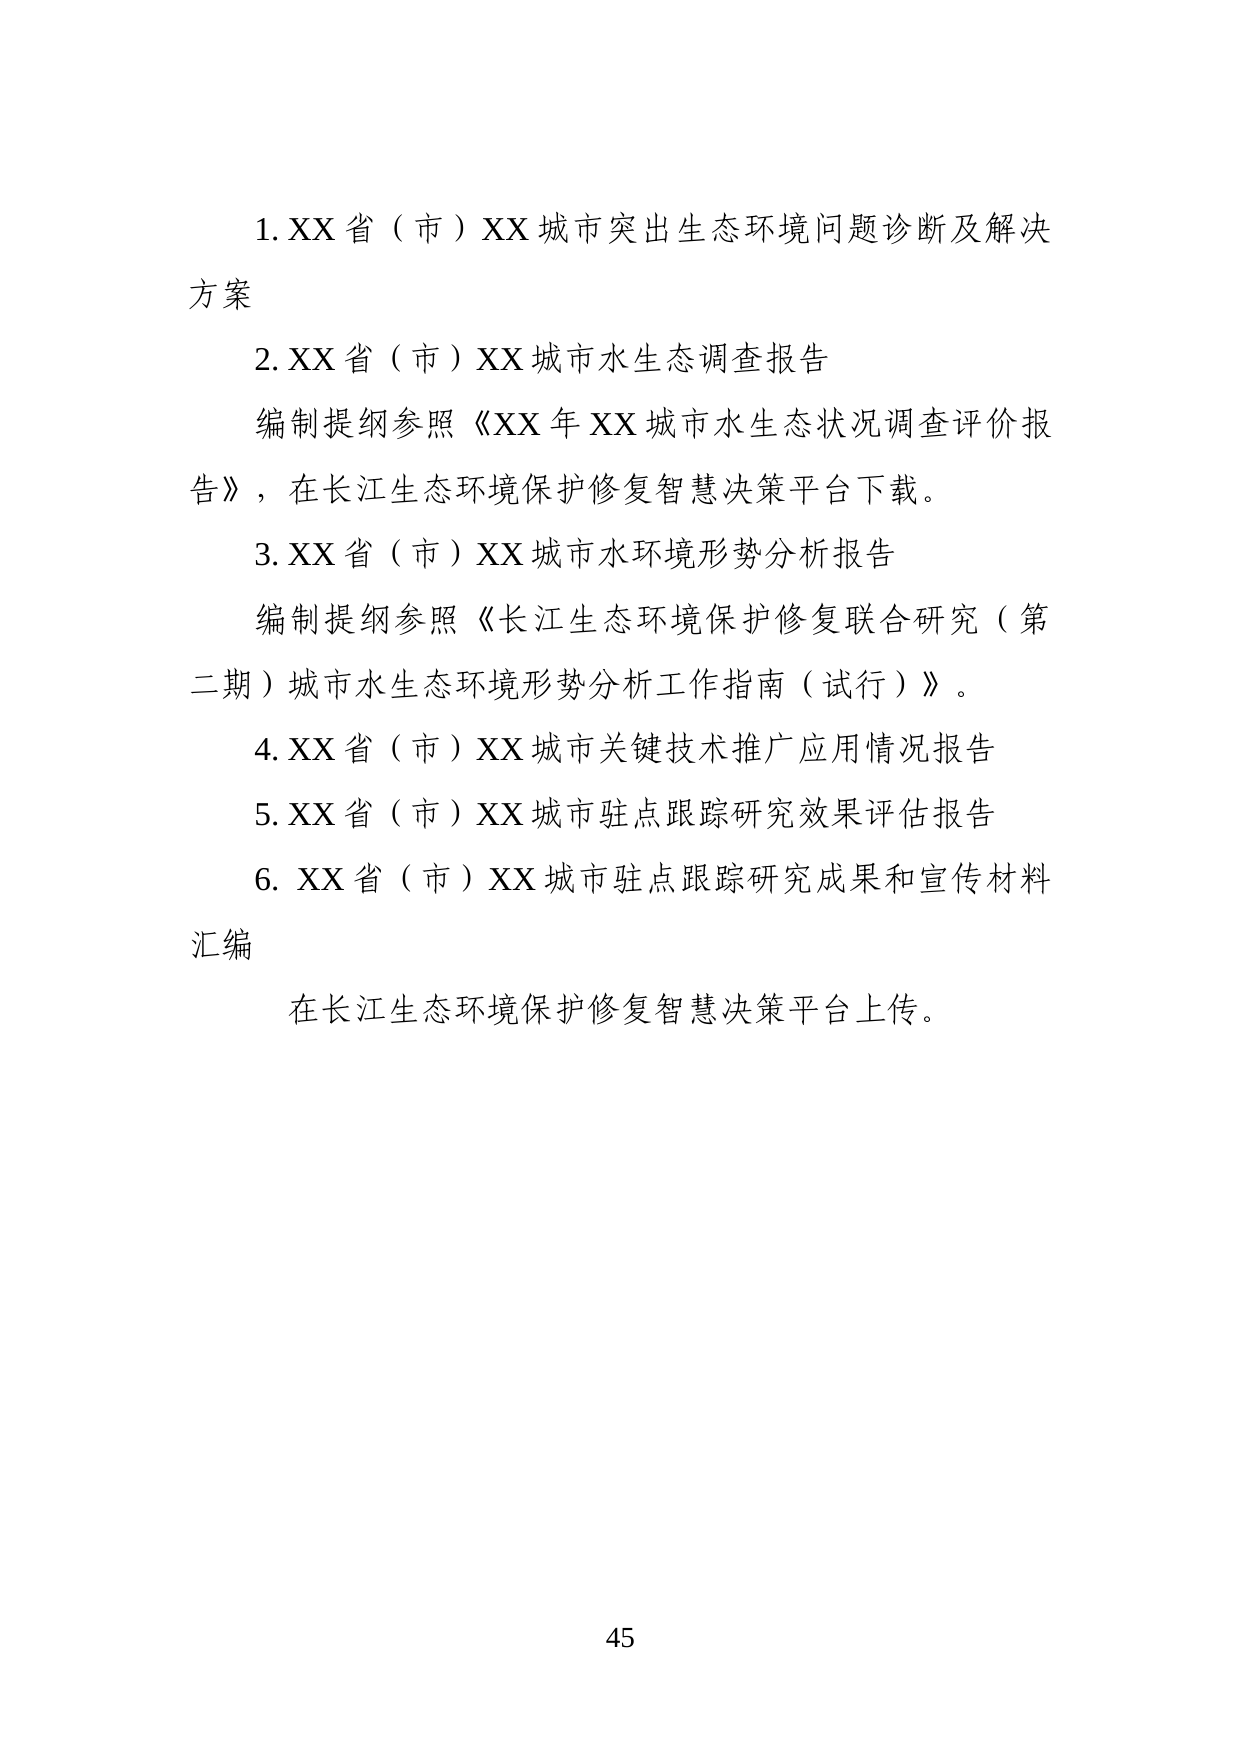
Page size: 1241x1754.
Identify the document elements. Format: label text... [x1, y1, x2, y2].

list XX省（市）XX城市突出生态环境问题诊断及解决方案 [187, 194, 1053, 324]
list XX省（市）XX城市水环境形势分析报告 [187, 519, 1053, 584]
list XX省（市）XX城市驻点跟踪研究效果评估报告 [187, 779, 1053, 844]
list XX省（市）XX城市关键技术推广应用情况报告 [187, 714, 1053, 779]
text 编制提纲参照《长江生态环境保护修复联合研究（第二期）城市水生态环境形势分析工作指南（试行）》。 [187, 584, 1053, 714]
text 在长江生态环境保护修复智慧决策平台上传。 [187, 974, 1053, 1039]
list XX省（市）XX城市驻点跟踪研究成果和宣传材料汇编 [187, 844, 1053, 974]
list XX省（市）XX城市水生态调查报告 [187, 324, 1053, 389]
text 编制提纲参照《XX年XX城市水生态状况调查评价报告》，在长江生态环境保护修复智慧决策平台下载。 [187, 389, 1053, 519]
